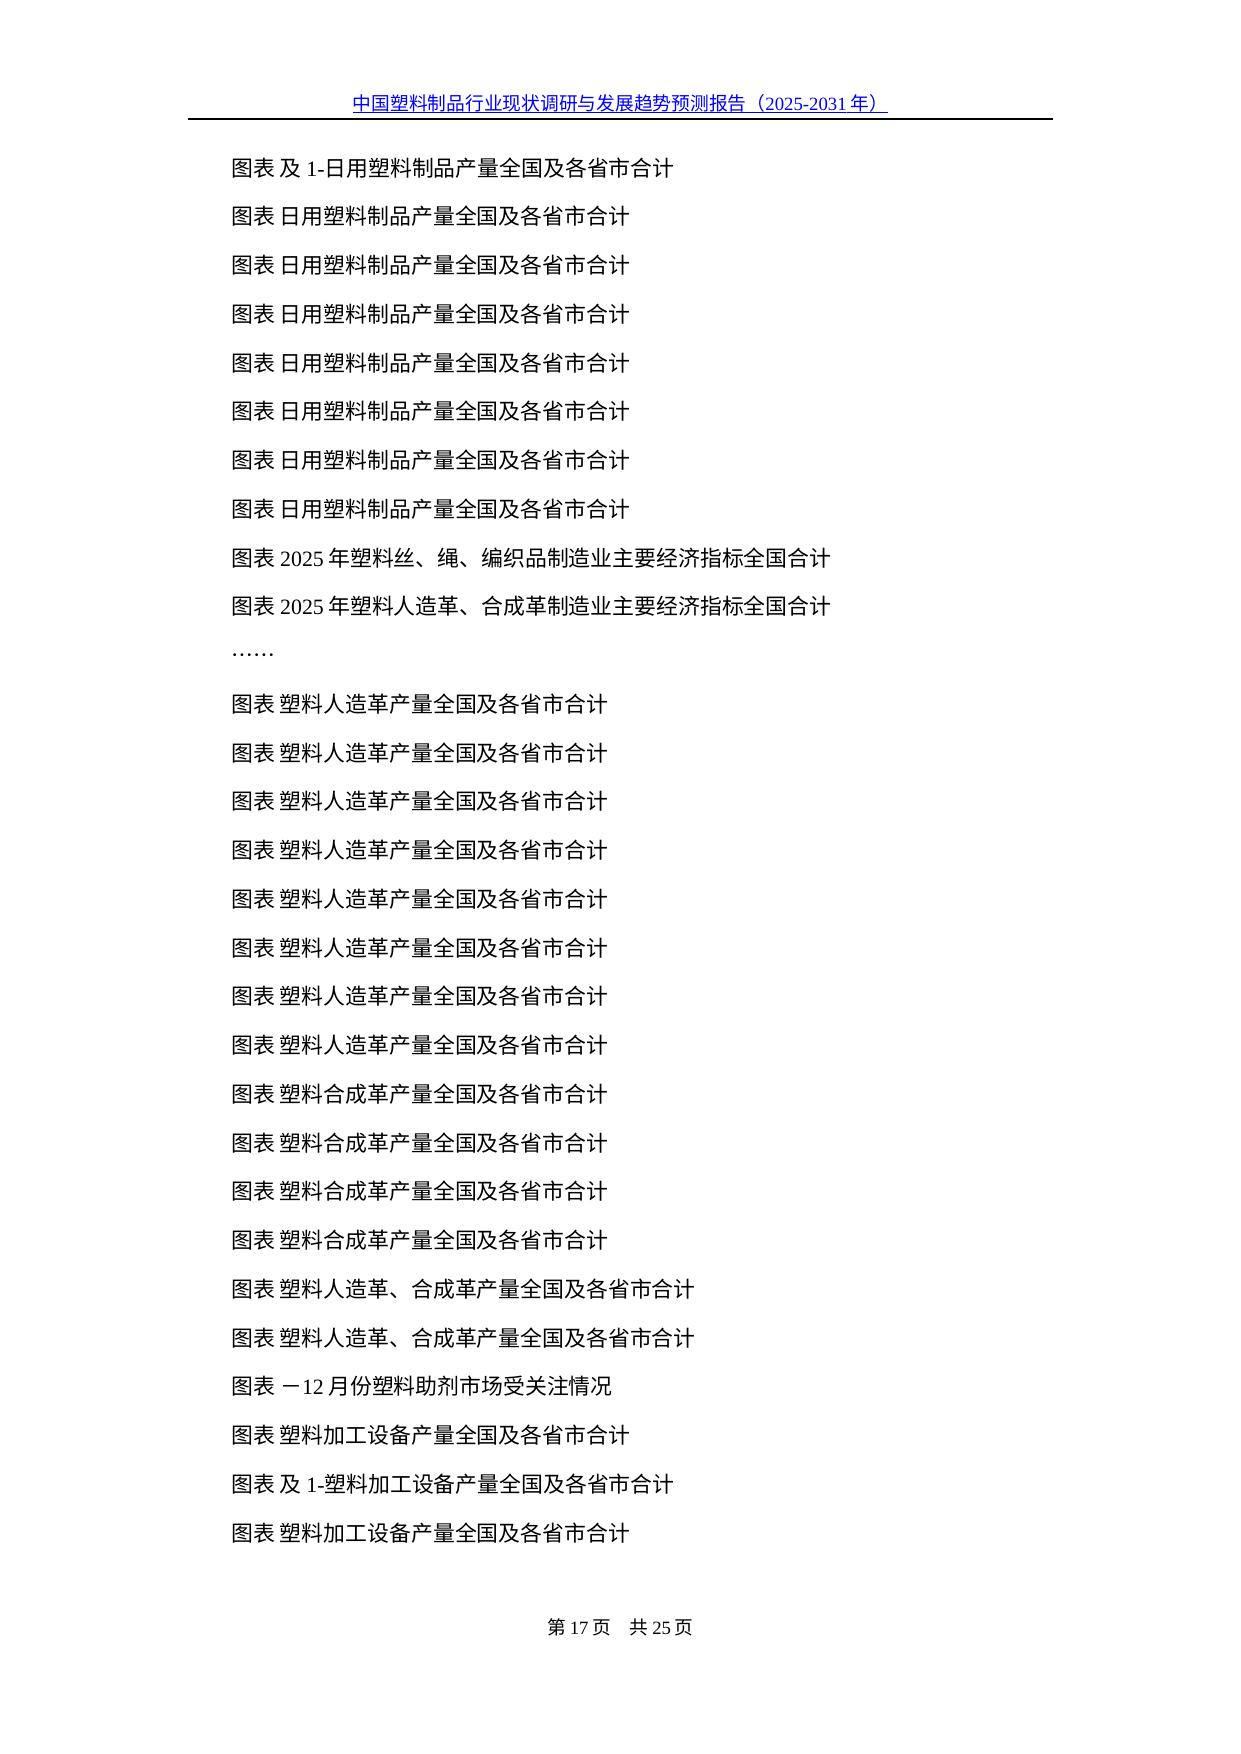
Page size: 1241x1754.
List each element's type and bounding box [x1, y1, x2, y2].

text [187, 150, 1053, 1548]
